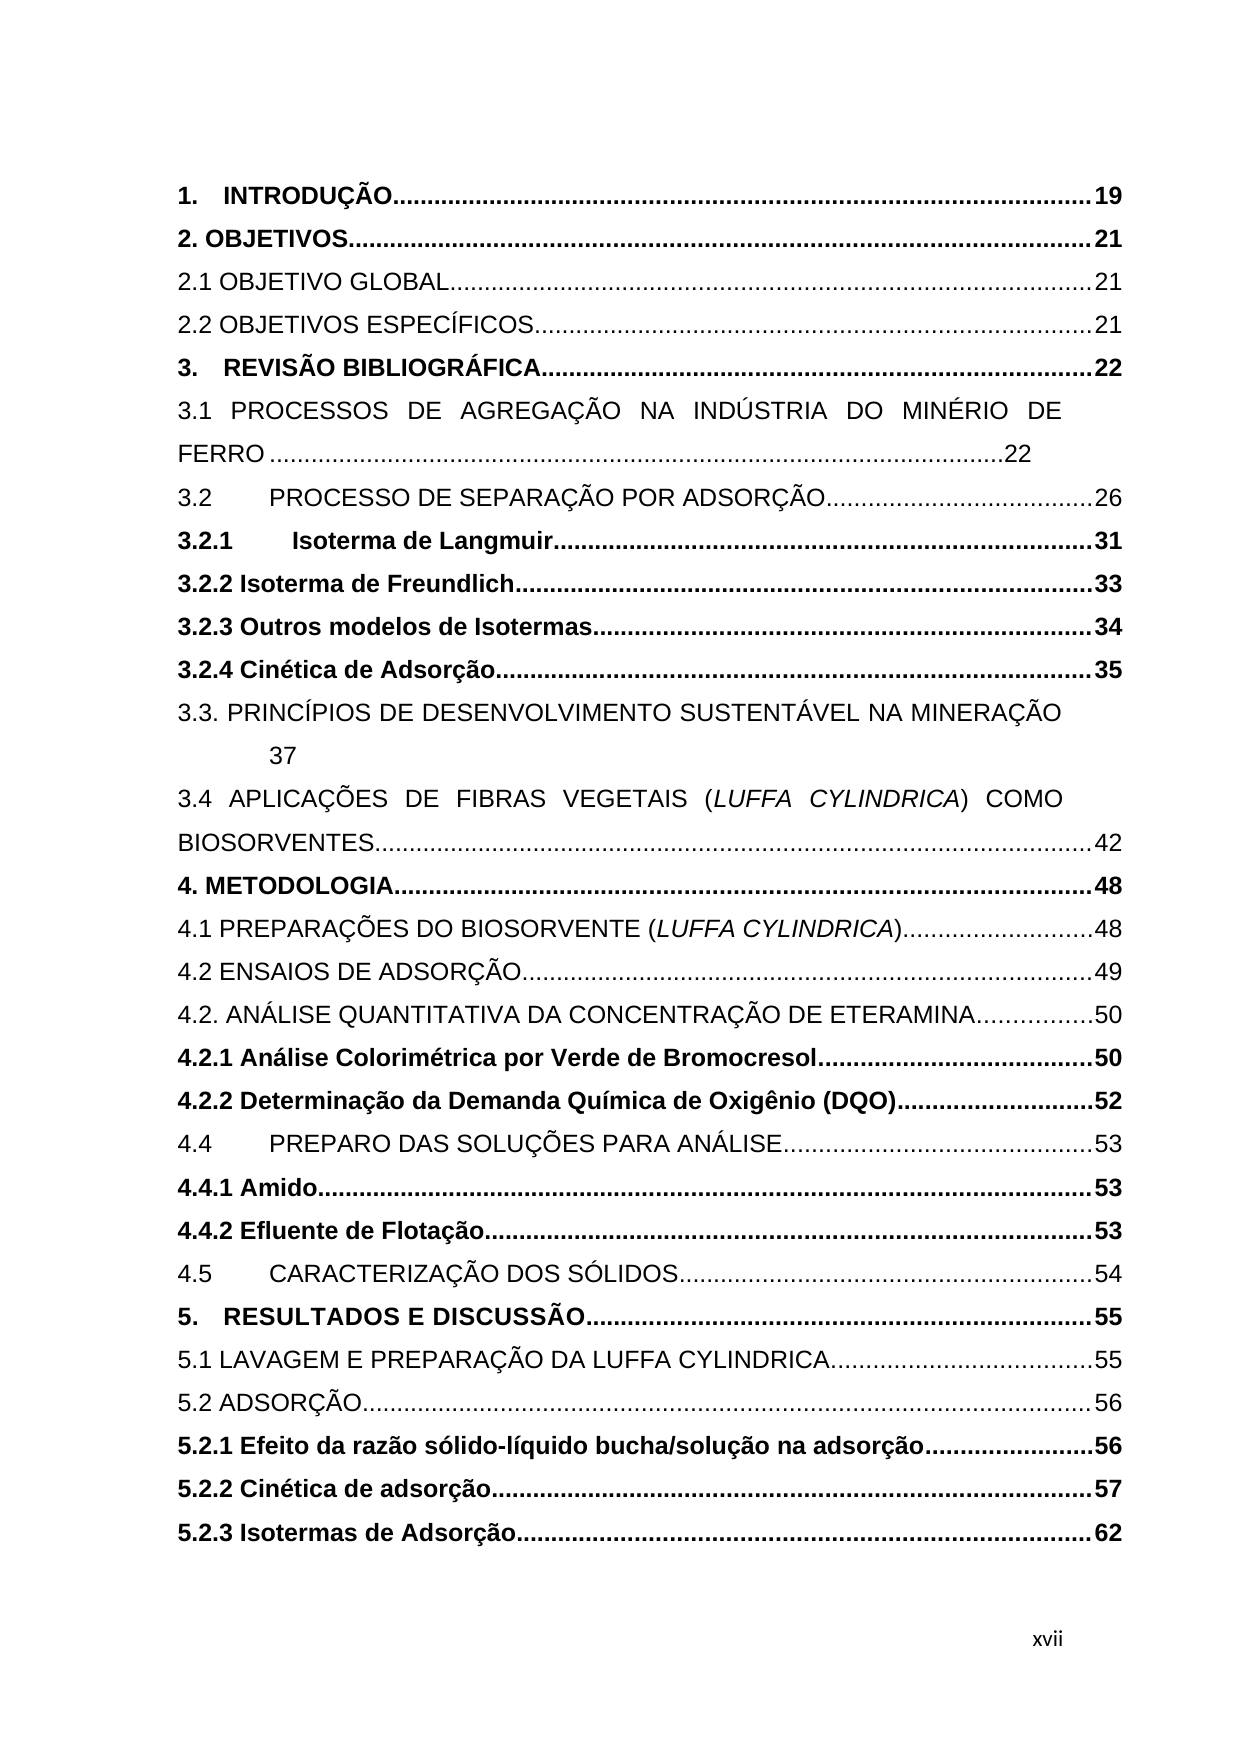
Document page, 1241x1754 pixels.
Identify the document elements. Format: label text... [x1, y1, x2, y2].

text 5.2.3 Isotermas de Adsorção 62 [177, 1517, 1063, 1546]
text 5.2.2 Cinética de adsorção 57 [177, 1474, 1063, 1503]
text 4.4 PREPARO DAS SOLUÇÕES PARA ANÁLISE 53 [177, 1129, 1063, 1158]
text 3.2.2 Isoterma de Freundlich 33 [177, 569, 1063, 597]
text 3.2 PROCESSO DE SEPARAÇÃO POR ADSORÇÃO 26 [177, 482, 1063, 511]
text 4.1 PREPARAÇÕES do biosorvente (Luffa Cylindrica) 48 [177, 914, 1063, 942]
text 5.2 ADSORÇÃO 56 [177, 1388, 1063, 1417]
text 3.3. Princípios de Desenvolvimento Sustentável na Mineração 37 [177, 698, 1063, 770]
text 4. METODOLOGIA 48 [177, 871, 1063, 899]
text 3.2.4 Cinética de Adsorção 35 [177, 655, 1063, 684]
text 5.2.1 Efeito da razão sólido-líquido bucha/solução na adsorção 56 [177, 1431, 1063, 1460]
text 4.2.2 Determinação da Demanda Química de Oxigênio (DQO) 52 [177, 1086, 1063, 1115]
text 5. RESULTADOS E DISCUSSÃO 55 [177, 1302, 1063, 1331]
text 1. INTRODUÇÃO 19 [177, 181, 1063, 209]
text 4.2.1 Análise Colorimétrica por Verde de Bromocresol 50 [177, 1043, 1063, 1072]
text 4.5 CARACTERIZAÇÃO DOS SÓLIDOS 54 [177, 1259, 1063, 1287]
text 5.1 LAVAGEM E PREPARAÇÃO DA LUFFA CYLINDRICA 55 [177, 1345, 1063, 1374]
text 3.4 APLICAÇÕES de Fibras Vegetais (Luffa Cylindrica) como biosorventes 42 [177, 784, 1063, 856]
text 3. REVISÃO BIBLIOGRÁFICA 22 [177, 353, 1063, 382]
text 2. OBJETIVOS 21 [177, 224, 1063, 252]
text 3.2.1 Isoterma de Langmuir 31 [177, 526, 1063, 554]
text 4.2 ENSAIOS DE ADSORÇÃO 49 [177, 957, 1063, 986]
text 4.4.1 Amido 53 [177, 1172, 1063, 1201]
text 3.2.3 Outros modelos de Isotermas 34 [177, 612, 1063, 641]
text 3.1 Processos de Agregação na Indústria do Minério de Ferro ..........................................................................................................22 [177, 396, 1063, 468]
text 2.2 OBJETIVOS ESPECÍFICOS 21 [177, 310, 1063, 339]
text 4.4.2 Efluente de Flotação 53 [177, 1216, 1063, 1244]
text 4.2. ANÁLISE QUANTITATIVA DA CONCENTRAÇÃO DE ETERAMINA 50 [177, 1000, 1063, 1029]
text 2.1 OBJETIVO GLOBAL 21 [177, 267, 1063, 296]
